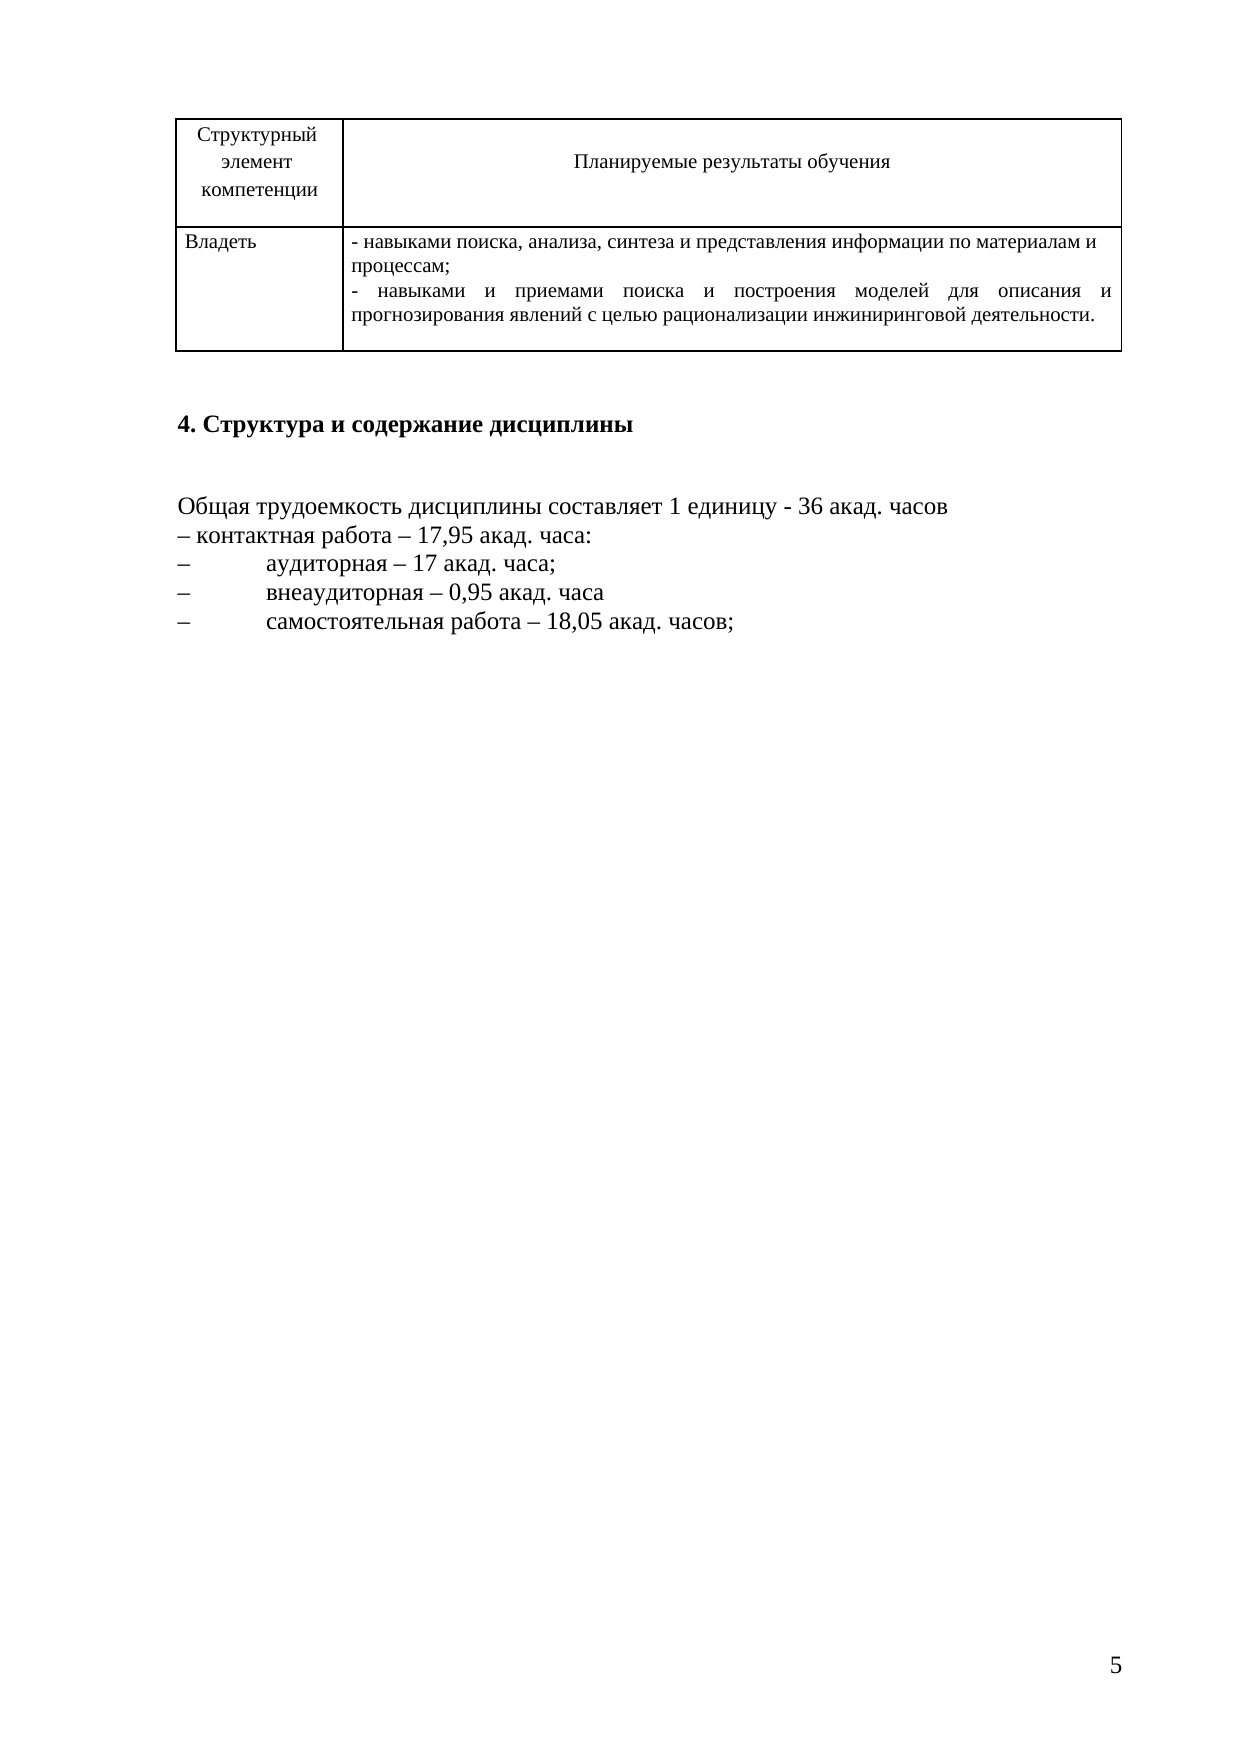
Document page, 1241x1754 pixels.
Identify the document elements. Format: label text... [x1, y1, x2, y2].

table_header Планируемые результаты обучения [344, 120, 1121, 226]
subtitle 4. Структура и содержание дисциплины [177, 409, 1122, 438]
table_header Структурный элемент компетенции [177, 120, 342, 226]
text – контактная работа – 17,95 акад. часа: [177, 520, 1122, 548]
table_cell - навыками поиска, анализа, синтеза и представления информации по материалам и процессам; - навыками и приемами поиска и построения моделей для описания и прогнозирования явлений с целью рационализации инжиниринговой деятельности. [344, 228, 1121, 350]
table_cell Владеть [177, 228, 342, 350]
text – внеаудиторная – 0,95 акад. часа [177, 577, 1122, 606]
subtitle Общая трудоемкость дисциплины составляет 1 единицу - 36 акад. часов [177, 491, 1122, 520]
text – аудиторная – 17 акад. часа; [177, 548, 1122, 577]
text – самостоятельная работа – 18,05 акад. часов; [177, 606, 1122, 635]
